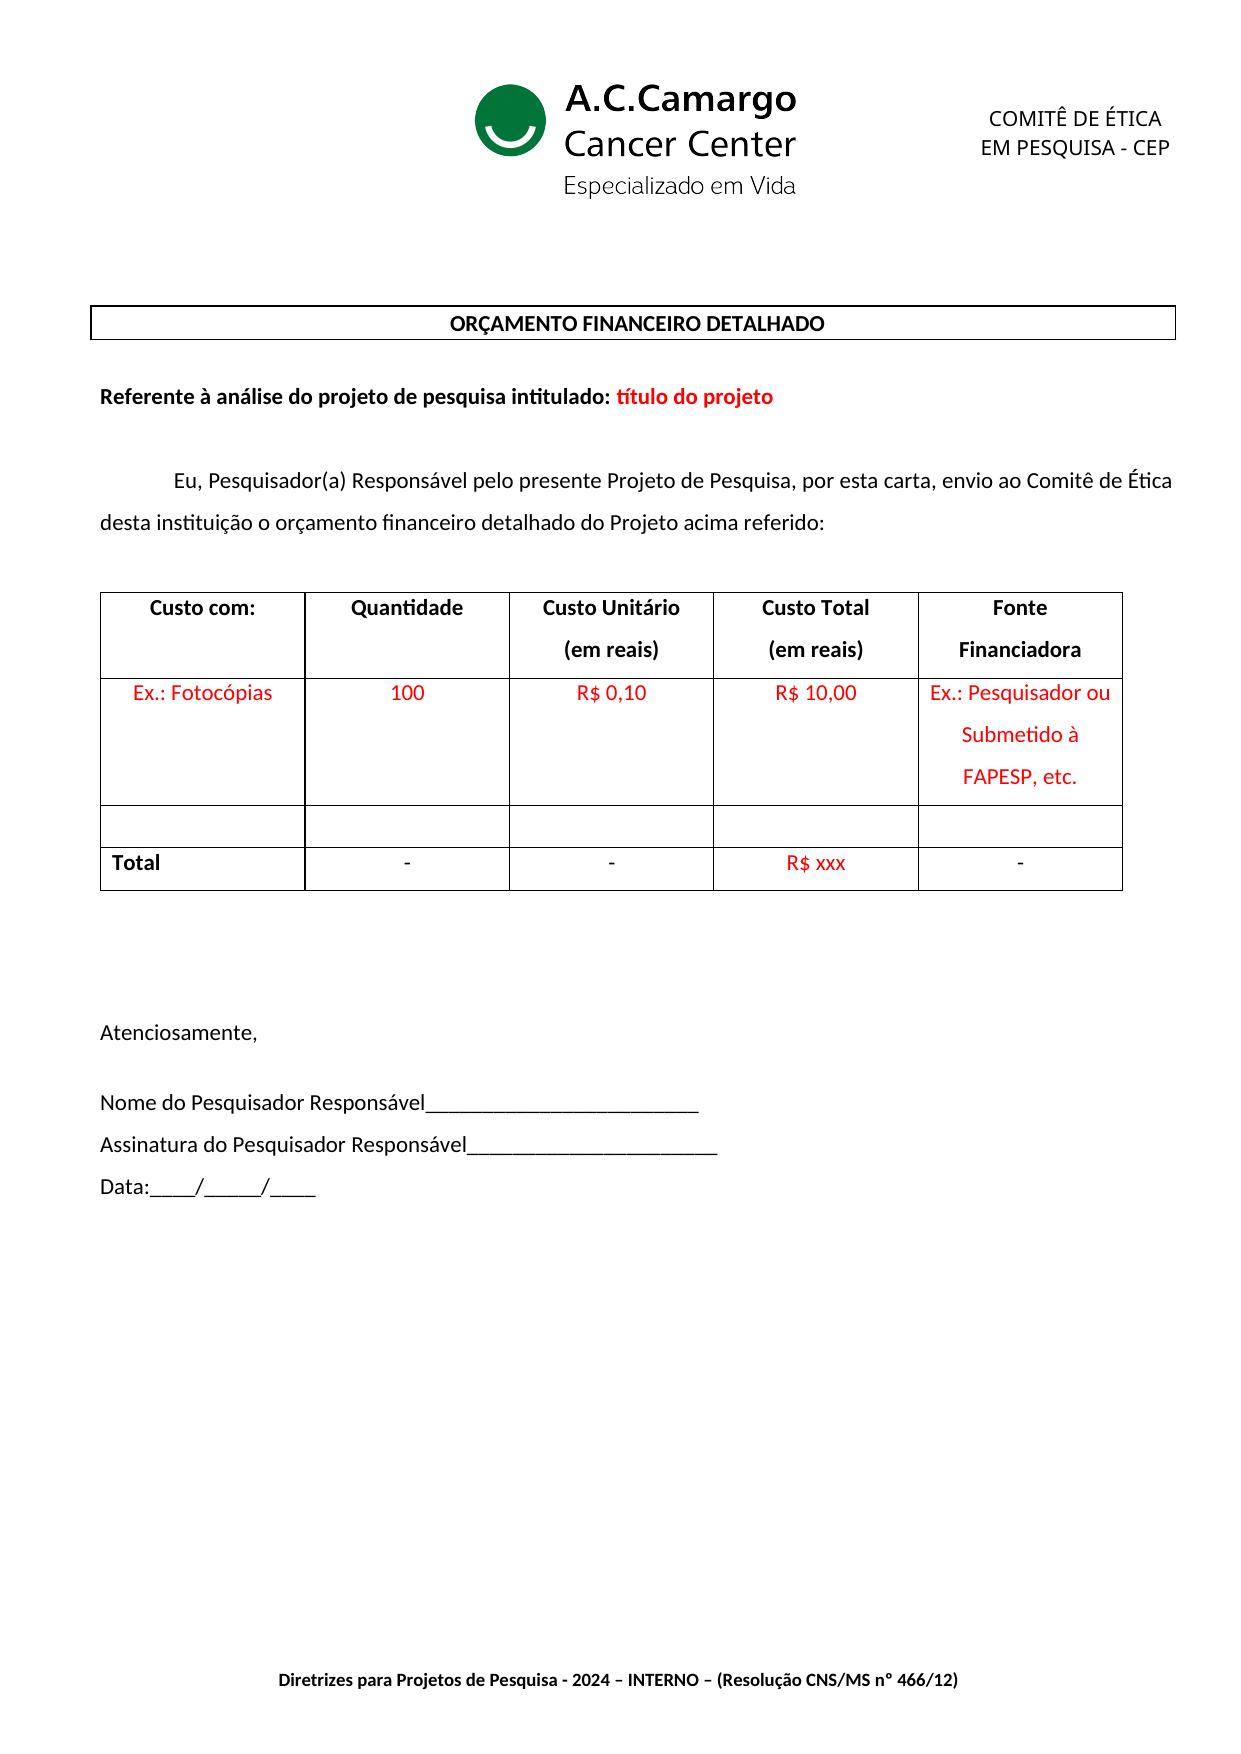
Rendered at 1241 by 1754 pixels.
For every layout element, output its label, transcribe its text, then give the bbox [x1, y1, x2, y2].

text Referente à análise do projeto de pesquisa intitulado: título do projeto [100, 382, 1175, 410]
table_cell Ex.: Fotocópias [101, 679, 304, 805]
table_header Custo Total (em reais) [714, 593, 918, 677]
table_cell - [306, 848, 509, 890]
text Atenciosamente, [100, 1018, 1175, 1046]
table_cell Total [101, 848, 304, 890]
text Nome do Pesquisador Responsável________________________ [100, 1088, 1175, 1116]
picture [465, 75, 810, 207]
text Data:____/_____/____ [100, 1172, 1175, 1200]
table_cell [101, 806, 304, 847]
text ORÇAMENTO FINANCEIRO DETALHADO [92, 307, 1175, 339]
table_cell R$ 10,00 [714, 679, 918, 805]
table_cell [510, 806, 713, 847]
table_cell Ex.: Pesquisador ou Submetido à FAPESP, etc. [919, 679, 1122, 805]
table_cell [714, 806, 918, 847]
table_cell - [510, 848, 713, 890]
text Assinatura do Pesquisador Responsável______________________ [100, 1130, 1175, 1158]
table_cell [306, 806, 509, 847]
table_cell - [919, 848, 1122, 890]
table_cell [919, 806, 1122, 847]
text Eu, Pesquisador(a) Responsável pelo presente Projeto de Pesquisa, por esta carta, envio ao Comitê de Ética desta instituição o orçamento financeiro detalhado do Projeto acima referido: [100, 466, 1175, 536]
table_cell 100 [306, 679, 509, 805]
table_header Custo Unitário (em reais) [510, 593, 713, 677]
table_header Fonte Financiadora [919, 593, 1122, 677]
table_cell R$ 0,10 [510, 679, 713, 805]
table_header Custo com: [101, 593, 304, 677]
table_header Quantidade [306, 593, 509, 677]
table_cell R$ xxx [714, 848, 918, 890]
